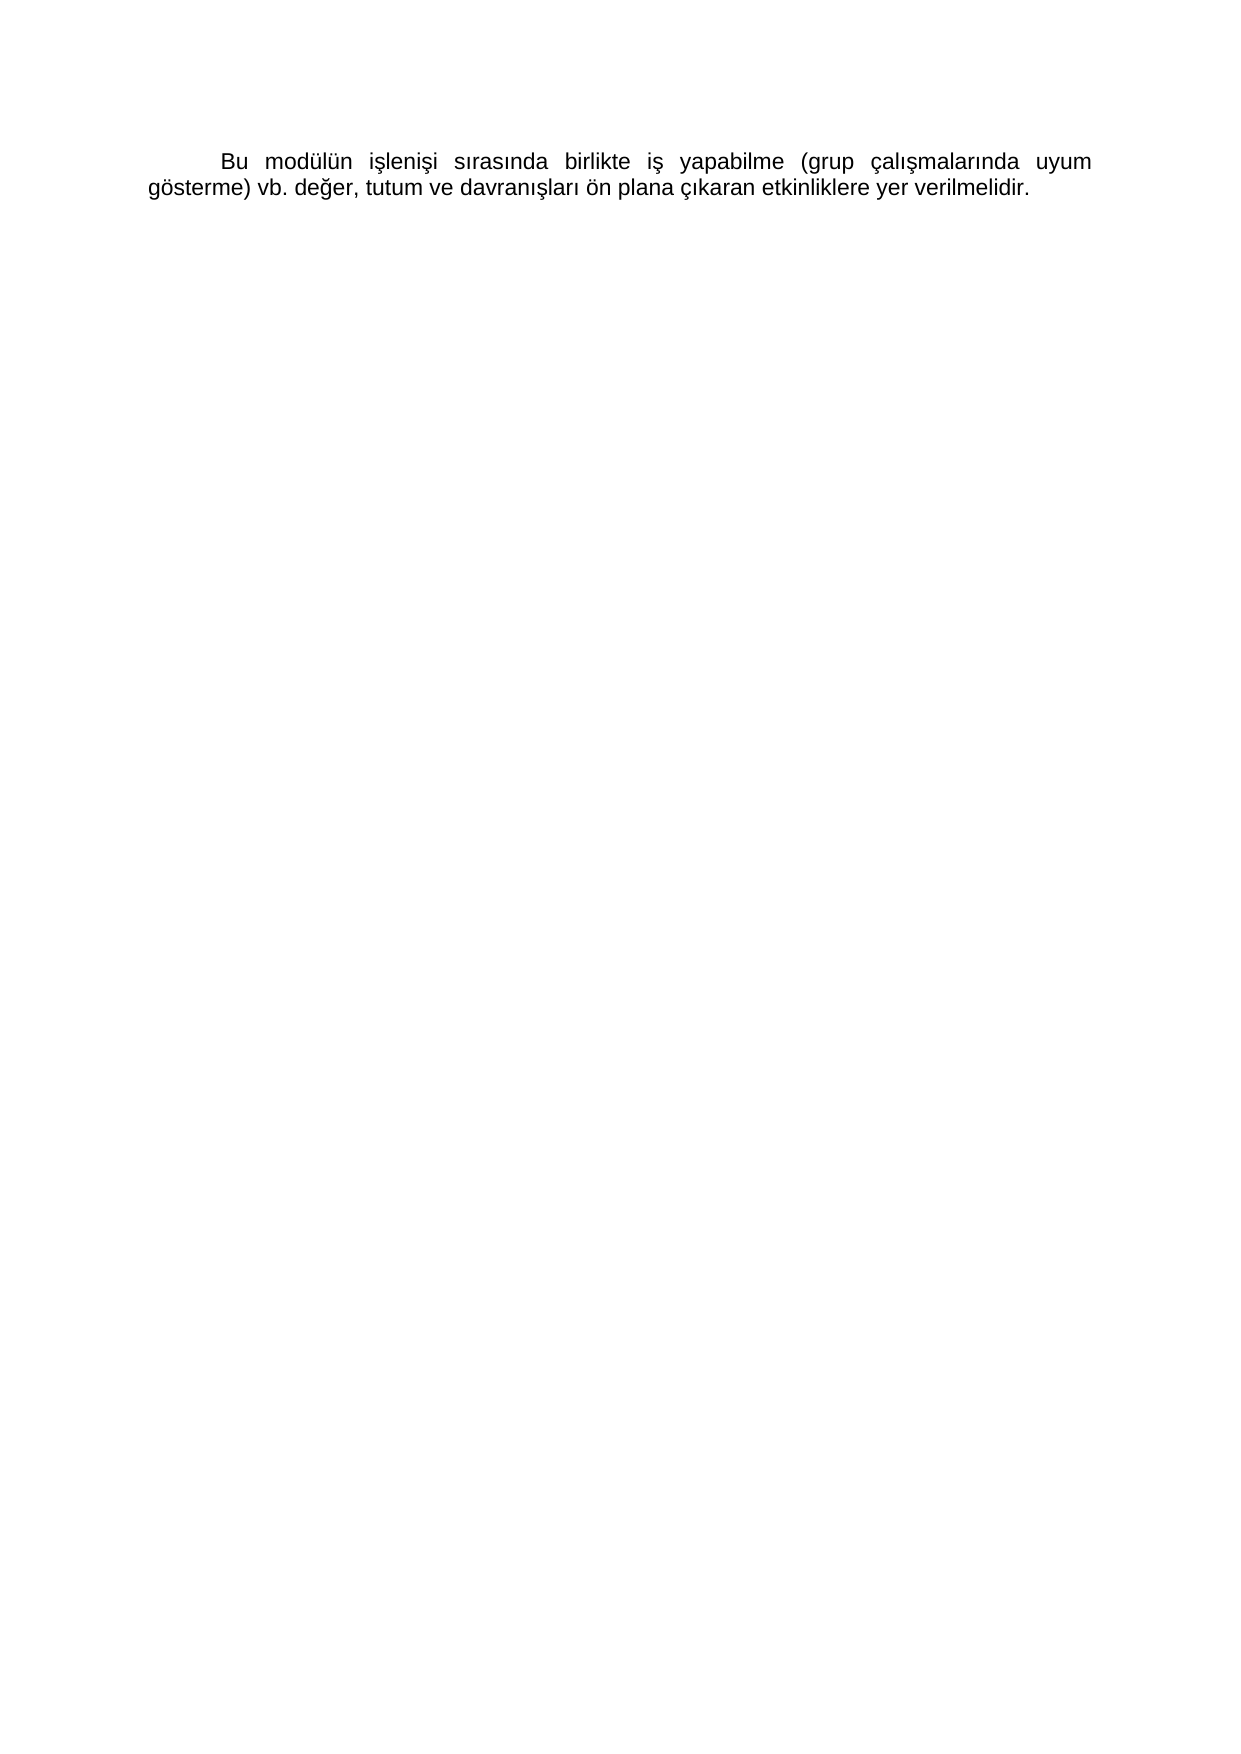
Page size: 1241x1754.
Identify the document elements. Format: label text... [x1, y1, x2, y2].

list Bu modülün işlenişi sırasında birlikte iş yapabilme (grup çalışmalarında uyum gösterme) vb. değer, tutum ve davranışları ön plana çıkaran etkinliklere yer verilmelidir. [148, 148, 1092, 200]
